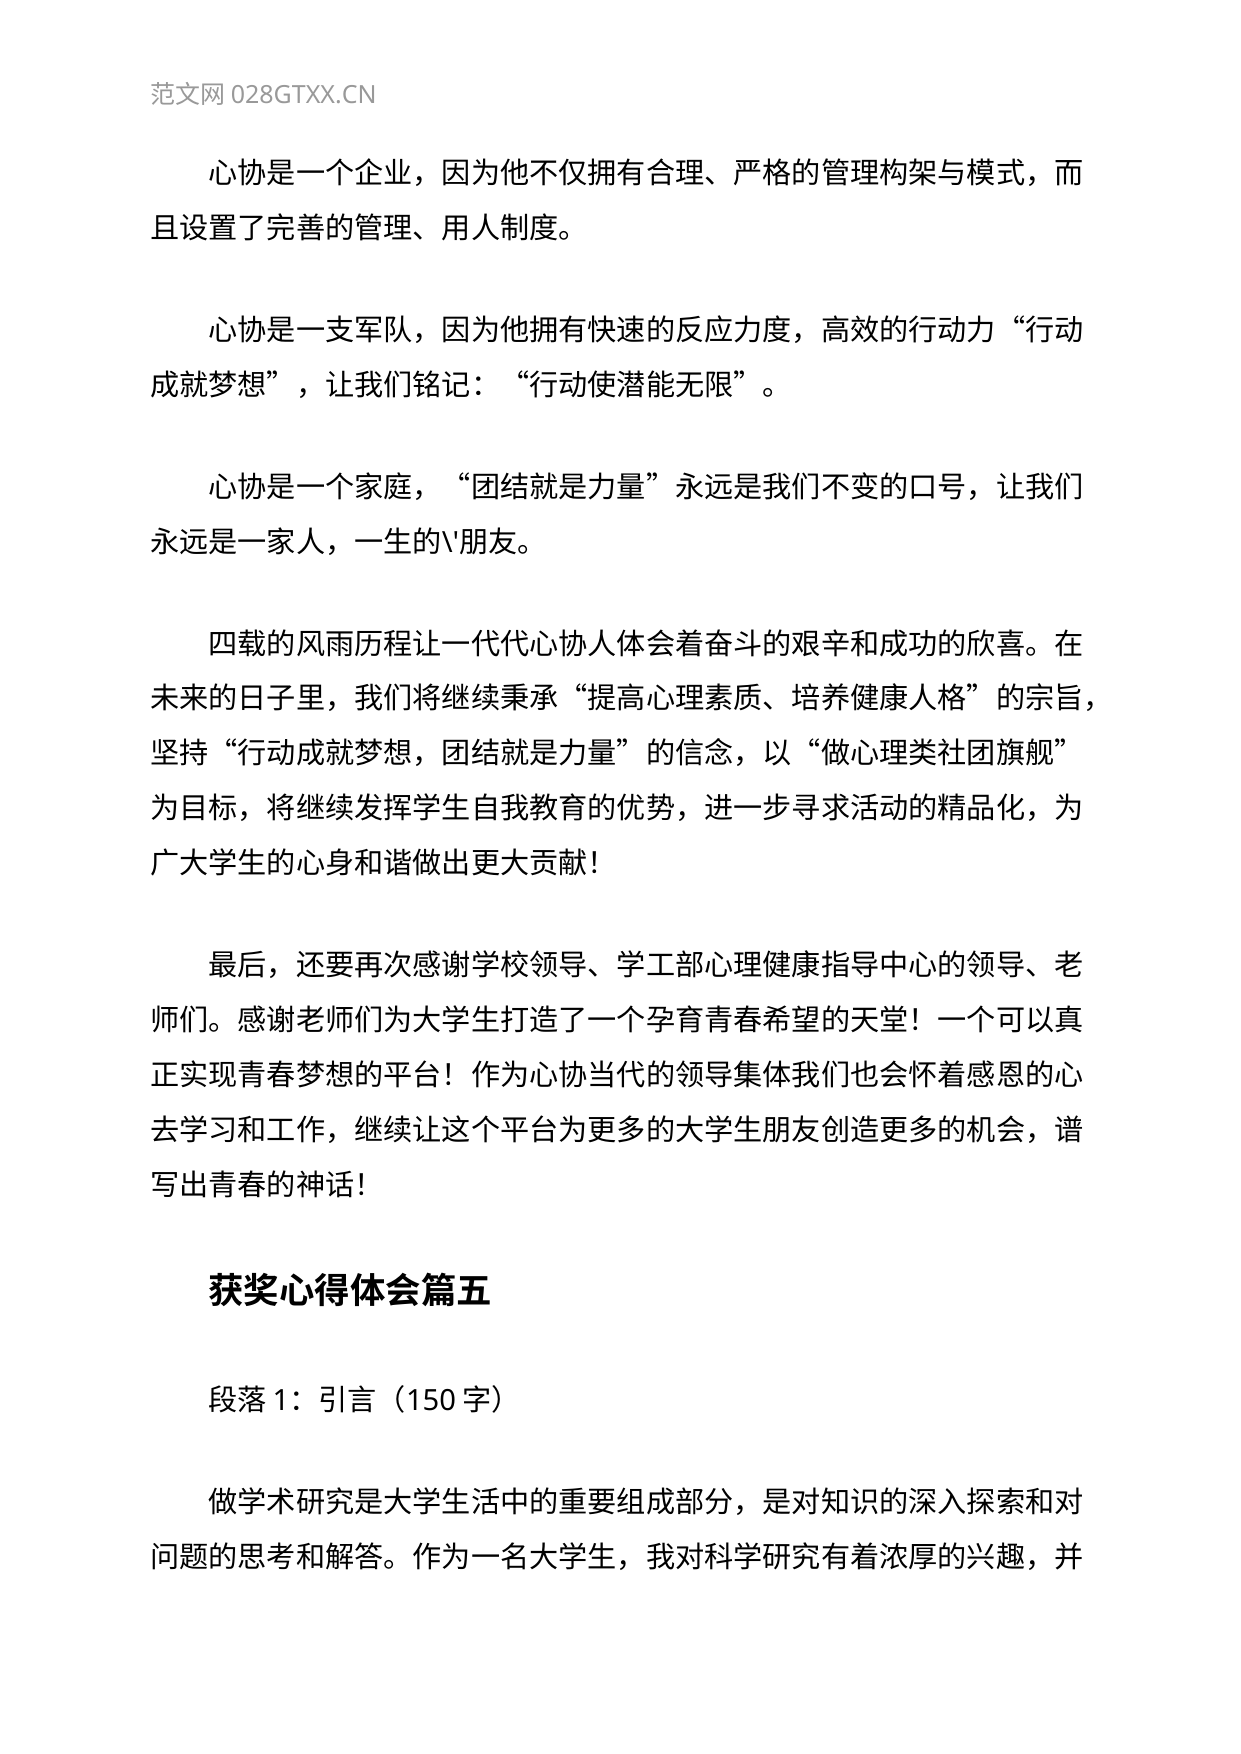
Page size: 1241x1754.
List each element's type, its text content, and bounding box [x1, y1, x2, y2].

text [150, 1478, 1090, 1576]
text 四载的风雨历程让一代代心协人体会着奋斗的艰辛和成功的欣喜。在未来的日子里，我们将继续秉承“提高心理素质、培养健康人格”的宗旨，坚持“行动成就梦想，团结就是力量”的信念，以“做心理类社团旗舰”为目标，将继续发挥学生自我教育的优势，进一步寻求活动的精品化，为广大学生的心身和谐做出更大贡献！ [150, 620, 1090, 882]
text 最后，还要再次感谢学校领导、学工部心理健康指导中心的领导、老师们。感谢老师们为大学生打造了一个孕育青春希望的天堂！一个可以真正实现青春梦想的平台！作为心协当代的领导集体我们也会怀着感恩的心去学习和工作，继续让这个平台为更多的大学生朋友创造更多的机会，谱写出青春的神话！ [150, 942, 1090, 1203]
text 心协是一个企业，因为他不仅拥有合理、严格的管理构架与模式，而且设置了完善的管理、用人制度。 [150, 150, 1090, 247]
text 心协是一支军队，因为他拥有快速的反应力度，高效的行动力“行动成就梦想”，让我们铭记：“行动使潜能无限”。 [150, 307, 1090, 404]
text 段落1：引言（150字） [150, 1376, 1090, 1419]
text 心协是一个家庭，“团结就是力量”永远是我们不变的口号，让我们永远是一家人，一生的\'朋友。 [150, 463, 1090, 561]
text 获奖心得体会篇五 [150, 1263, 1090, 1314]
